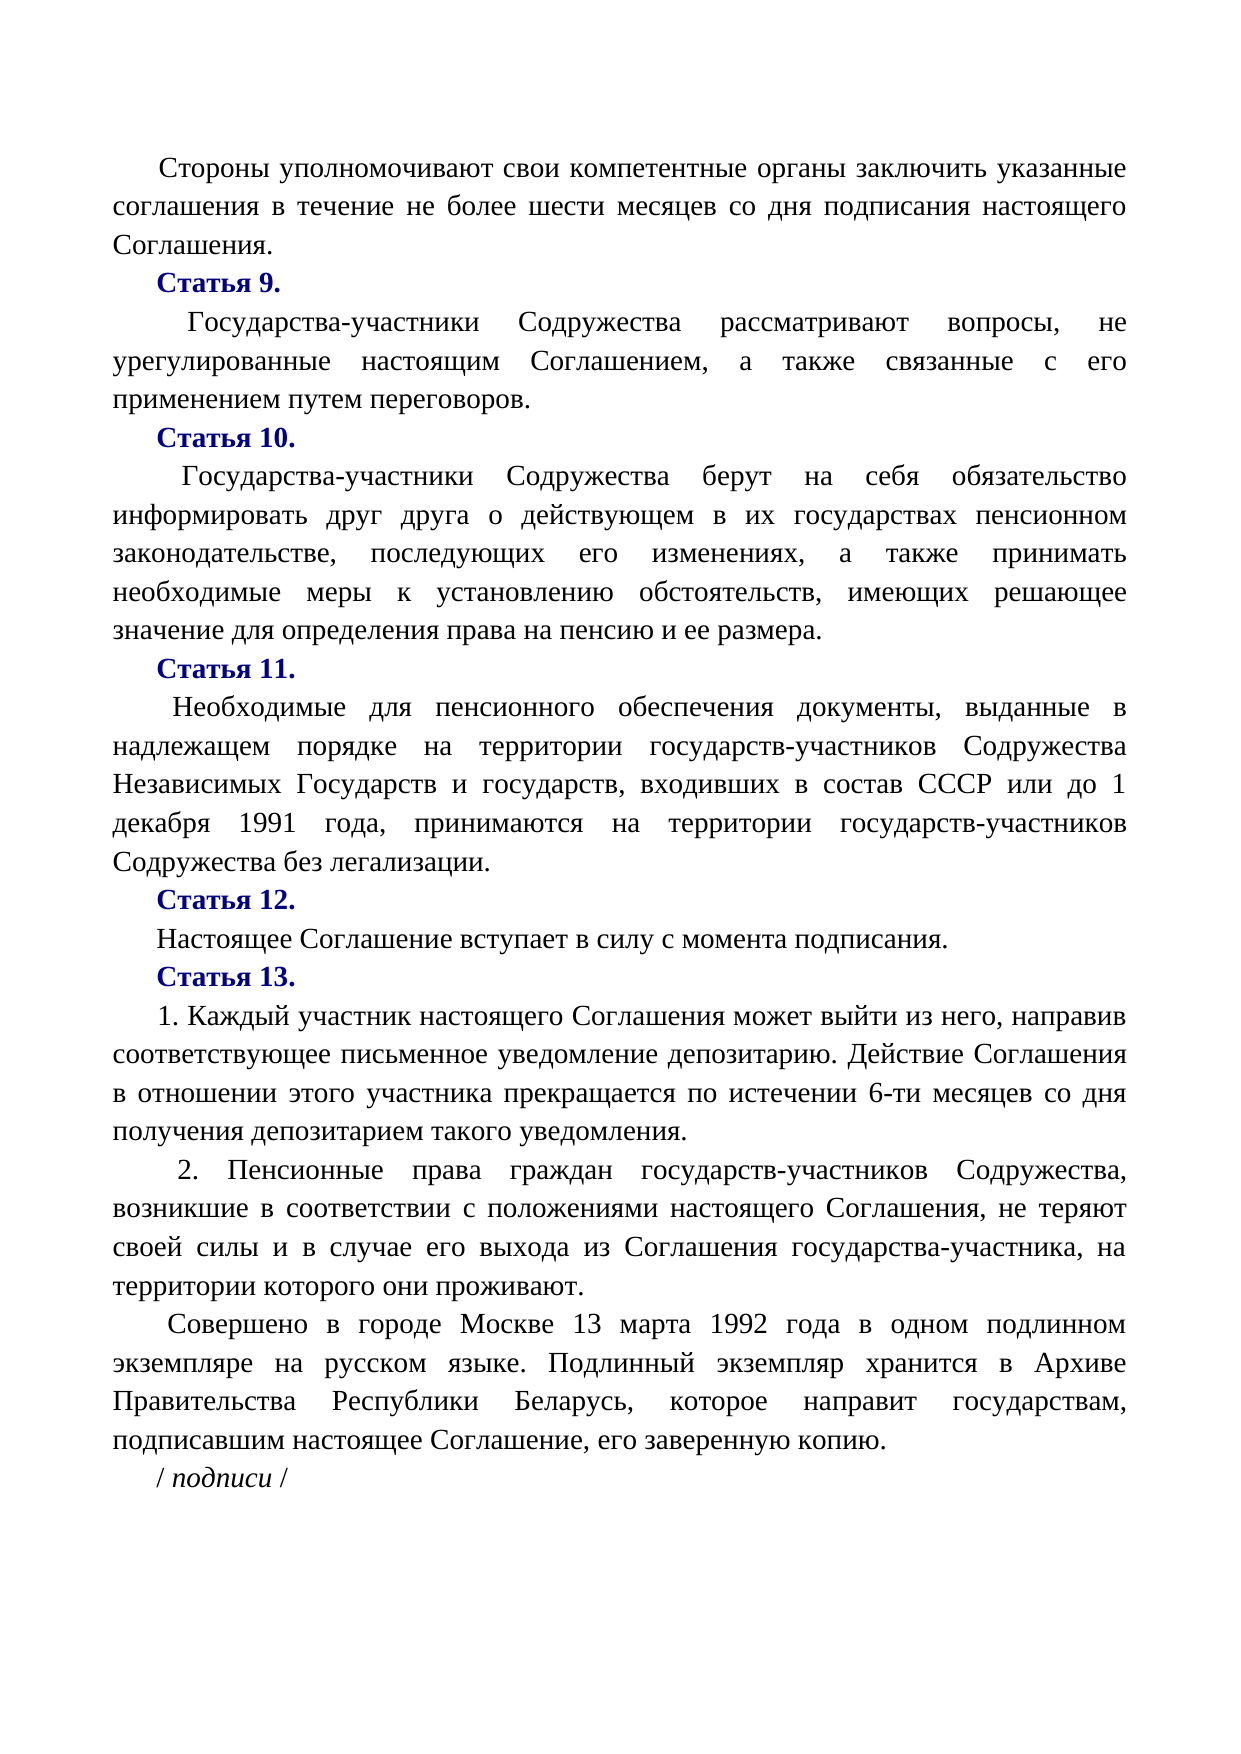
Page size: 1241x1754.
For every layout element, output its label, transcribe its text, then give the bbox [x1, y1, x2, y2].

text Совершено в городе Москве 13 марта 1992 года в одном подлинном экземпляре на русском языке. Подлинный экземпляр хранится в Архиве Правительства Республики Беларусь, которое направит государствам, подписавшим настоящее Соглашение, его заверенную копию. [112, 1306, 1128, 1455]
text Государства-участники Содружества берут на себя обязательство информировать друг друга о действующем в их государствах пенсионном законодательстве, последующих его изменениях, а также принимать необходимые меры к установлению обстоятельств, имеющих решающее значение для определения права на пенсию и ее размера. [112, 458, 1128, 646]
text Статья 11. [112, 651, 1128, 684]
text Настоящее Соглашение вступает в силу с момента подписания. [112, 921, 1128, 954]
text 1. Каждый участник настоящего Соглашения может выйти из него, направив соответствующее письменное уведомление депозитарию. Действие Соглашения в отношении этого участника прекращается по истечении 6-ти месяцев со дня получения депозитарием такого уведомления. [112, 998, 1128, 1147]
text 2. Пенсионные права граждан государств-участников Содружества, возникшие в соответствии с положениями настоящего Соглашения, не теряют своей силы и в случае его выхода из Соглашения государства-участника, на территории которого они проживают. [112, 1152, 1128, 1301]
text Статья 13. [112, 959, 1128, 993]
text Статья 10. [112, 420, 1128, 453]
text Статья 9. [112, 266, 1128, 299]
text Необходимые для пенсионного обеспечения документы, выданные в надлежащем порядке на территории государств-участников Содружества Независимых Государств и государств, входивших в состав СССР или до 1 декабря 1991 года, принимаются на территории государств-участников Содружества без легализации. [112, 689, 1128, 877]
text / подписи / [112, 1460, 1128, 1494]
text Статья 12. [112, 882, 1128, 916]
text Государства-участники Содружества рассматривают вопросы, не урегулированные настоящим Соглашением, а также связанные с его применением путем переговоров. [112, 304, 1128, 415]
text Стороны уполномочивают свои компетентные органы заключить указанные соглашения в течение не более шести месяцев со дня подписания настоящего Соглашения. [112, 150, 1128, 261]
